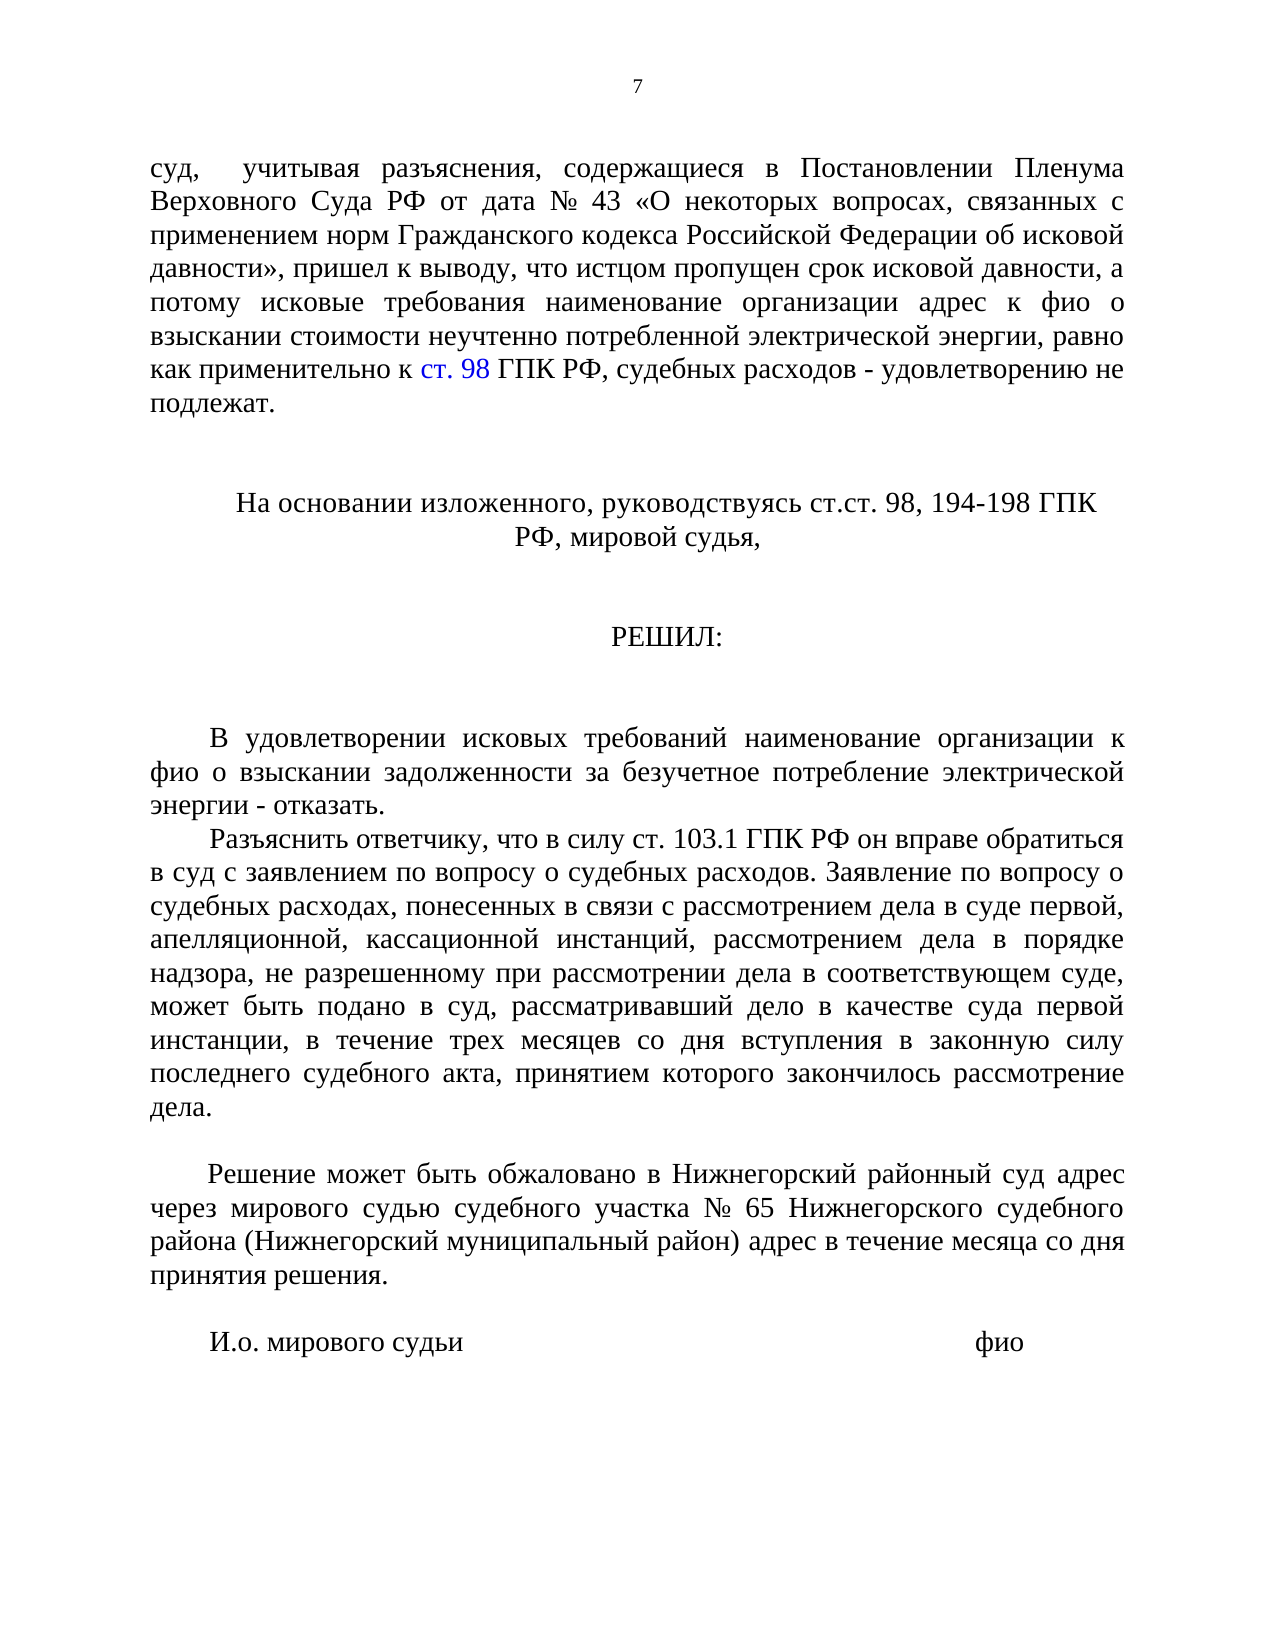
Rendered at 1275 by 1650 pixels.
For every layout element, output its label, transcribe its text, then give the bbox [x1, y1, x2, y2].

text Решение может быть обжаловано в Нижнегорский районный суд адрес через мирового судью судебного участка № 65 Нижнегорского судебного района (Нижнегорский муниципальный район) адрес в течение месяца со дня принятия решения. [150, 1156, 1125, 1290]
text Разъяснить ответчику, что в силу ст. 103.1 ГПК РФ он вправе обратиться в суд с заявлением по вопросу о судебных расходов. Заявление по вопросу о судебных расходах, понесенных в связи с рассмотрением дела в суде первой, апелляционной, кассационной инстанций, рассмотрением дела в порядке надзора, не разрешенному при рассмотрении дела в соответствующем суде, может быть подано в суд, рассматривавший дело в качестве суда первой инстанции, в течение трех месяцев со дня вступления в законную силу последнего судебного акта, принятием которого закончилось рассмотрение дела. [150, 821, 1125, 1123]
text На основании изложенного, руководствуясь ст.ст. 98, 194-198 ГПК РФ, мировой судья, [150, 485, 1125, 552]
text И.о. мирового судьи фио [150, 1324, 1125, 1357]
text В удовлетворении исковых требований наименование организации к фио о взыскании задолженности за безучетное потребление электрической энергии - отказать. [150, 720, 1125, 821]
text РЕШИЛ: [150, 619, 1125, 653]
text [150, 150, 1125, 418]
